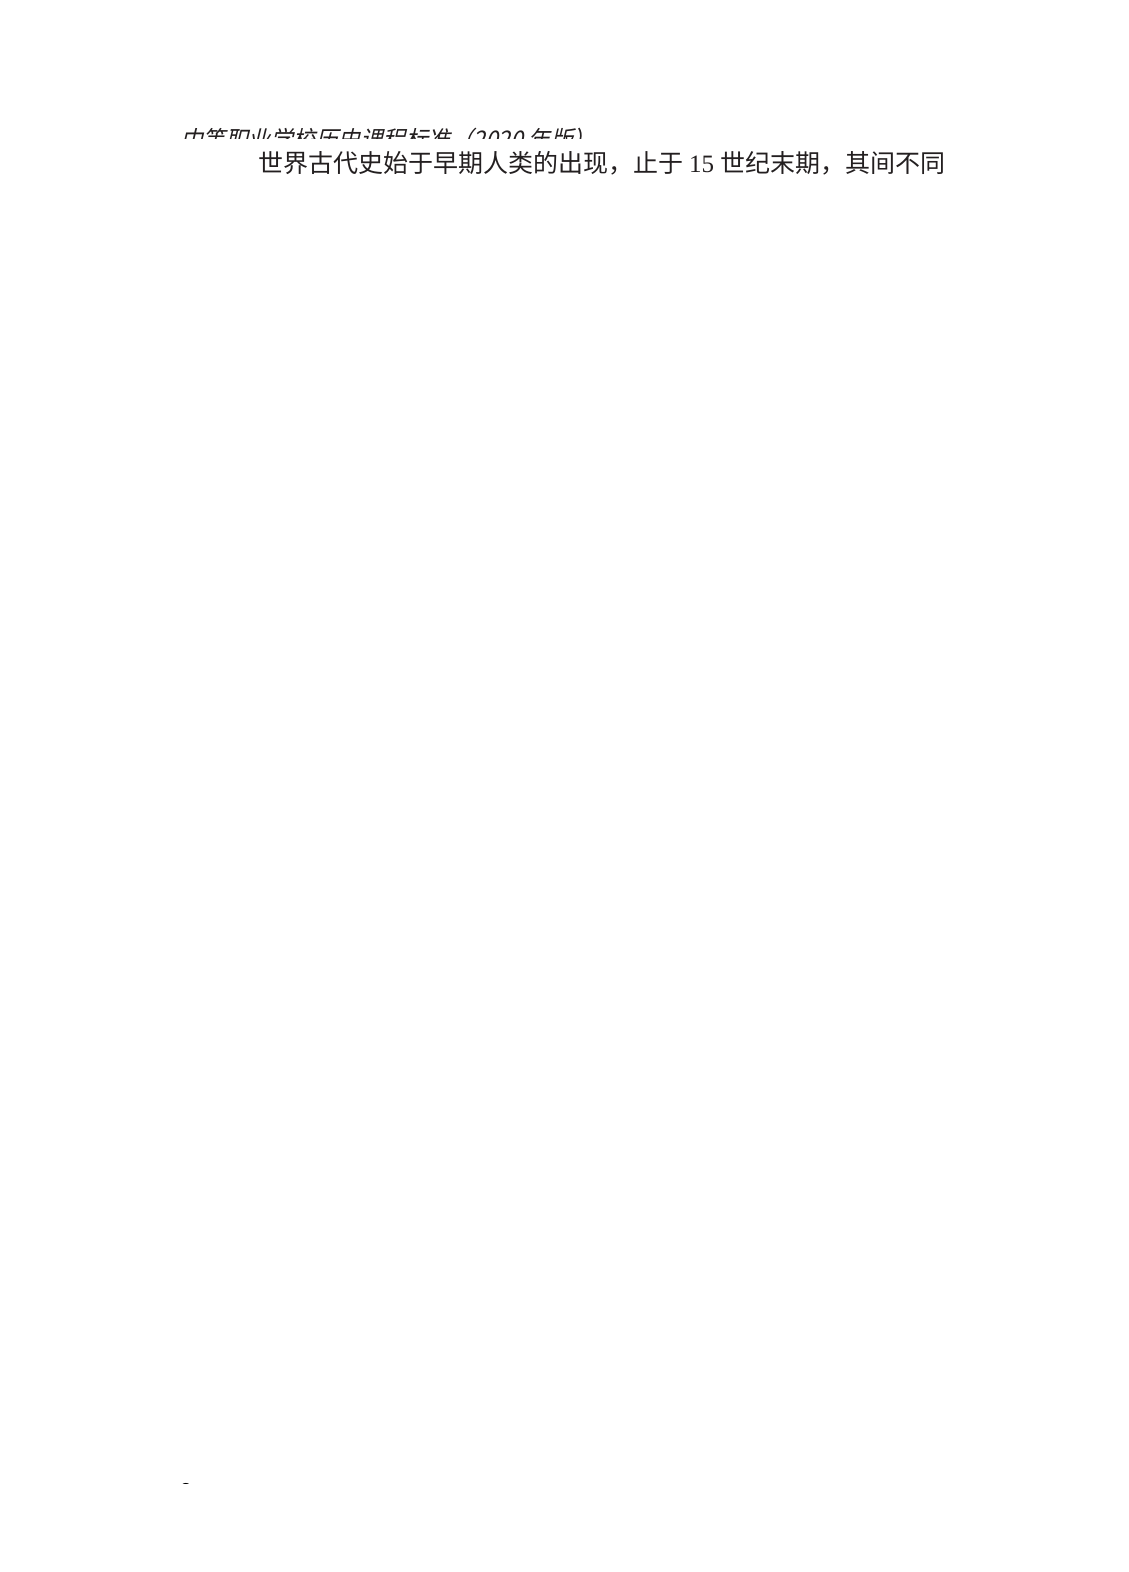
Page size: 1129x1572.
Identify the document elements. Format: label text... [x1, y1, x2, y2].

text 世界古代史始于早期人类的出现，止于 15 世纪末期，其间不同 [258, 144, 980, 180]
